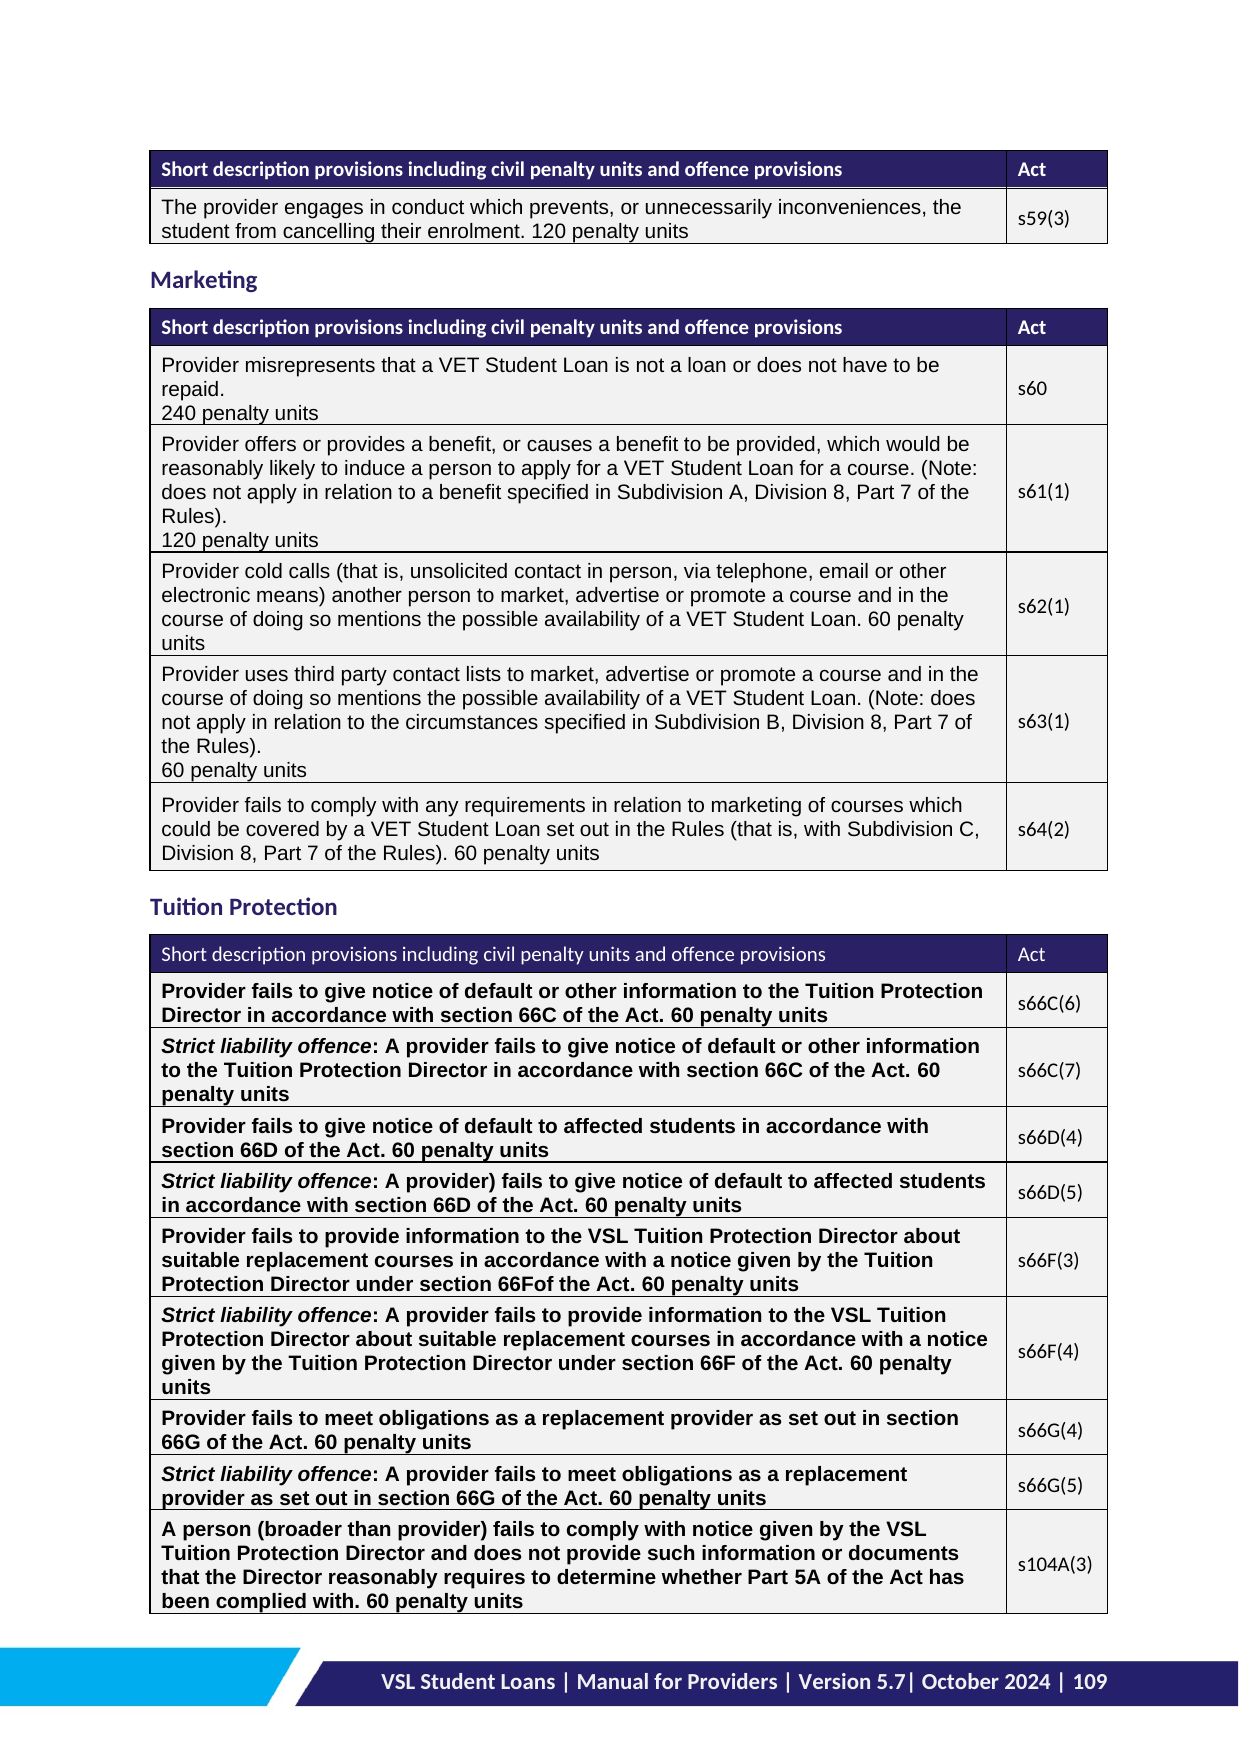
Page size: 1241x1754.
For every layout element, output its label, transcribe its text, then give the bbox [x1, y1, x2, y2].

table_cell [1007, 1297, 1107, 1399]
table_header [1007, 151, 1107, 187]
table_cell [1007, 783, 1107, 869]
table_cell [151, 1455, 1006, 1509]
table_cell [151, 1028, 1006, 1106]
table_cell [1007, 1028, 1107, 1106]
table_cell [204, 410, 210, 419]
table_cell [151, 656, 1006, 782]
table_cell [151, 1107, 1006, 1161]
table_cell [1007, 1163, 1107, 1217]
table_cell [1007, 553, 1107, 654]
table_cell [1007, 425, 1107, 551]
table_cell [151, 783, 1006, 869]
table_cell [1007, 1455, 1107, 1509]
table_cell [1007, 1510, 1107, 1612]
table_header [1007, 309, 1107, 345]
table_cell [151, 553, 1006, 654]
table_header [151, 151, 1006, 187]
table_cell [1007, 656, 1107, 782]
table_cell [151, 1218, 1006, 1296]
picture [0, 1647, 1239, 1753]
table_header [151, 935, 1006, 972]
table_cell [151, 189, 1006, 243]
subtitle Marketing [150, 264, 1107, 295]
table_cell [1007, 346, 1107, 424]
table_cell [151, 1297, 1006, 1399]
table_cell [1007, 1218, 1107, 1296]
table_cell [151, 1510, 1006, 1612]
subtitle Tuition Protection [150, 891, 1107, 922]
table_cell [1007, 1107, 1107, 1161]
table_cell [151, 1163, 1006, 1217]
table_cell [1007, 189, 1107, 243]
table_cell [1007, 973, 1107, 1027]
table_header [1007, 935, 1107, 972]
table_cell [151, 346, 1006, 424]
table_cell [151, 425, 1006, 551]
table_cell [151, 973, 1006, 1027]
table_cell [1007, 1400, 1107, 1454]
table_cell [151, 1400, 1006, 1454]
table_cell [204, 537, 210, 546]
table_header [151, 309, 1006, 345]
